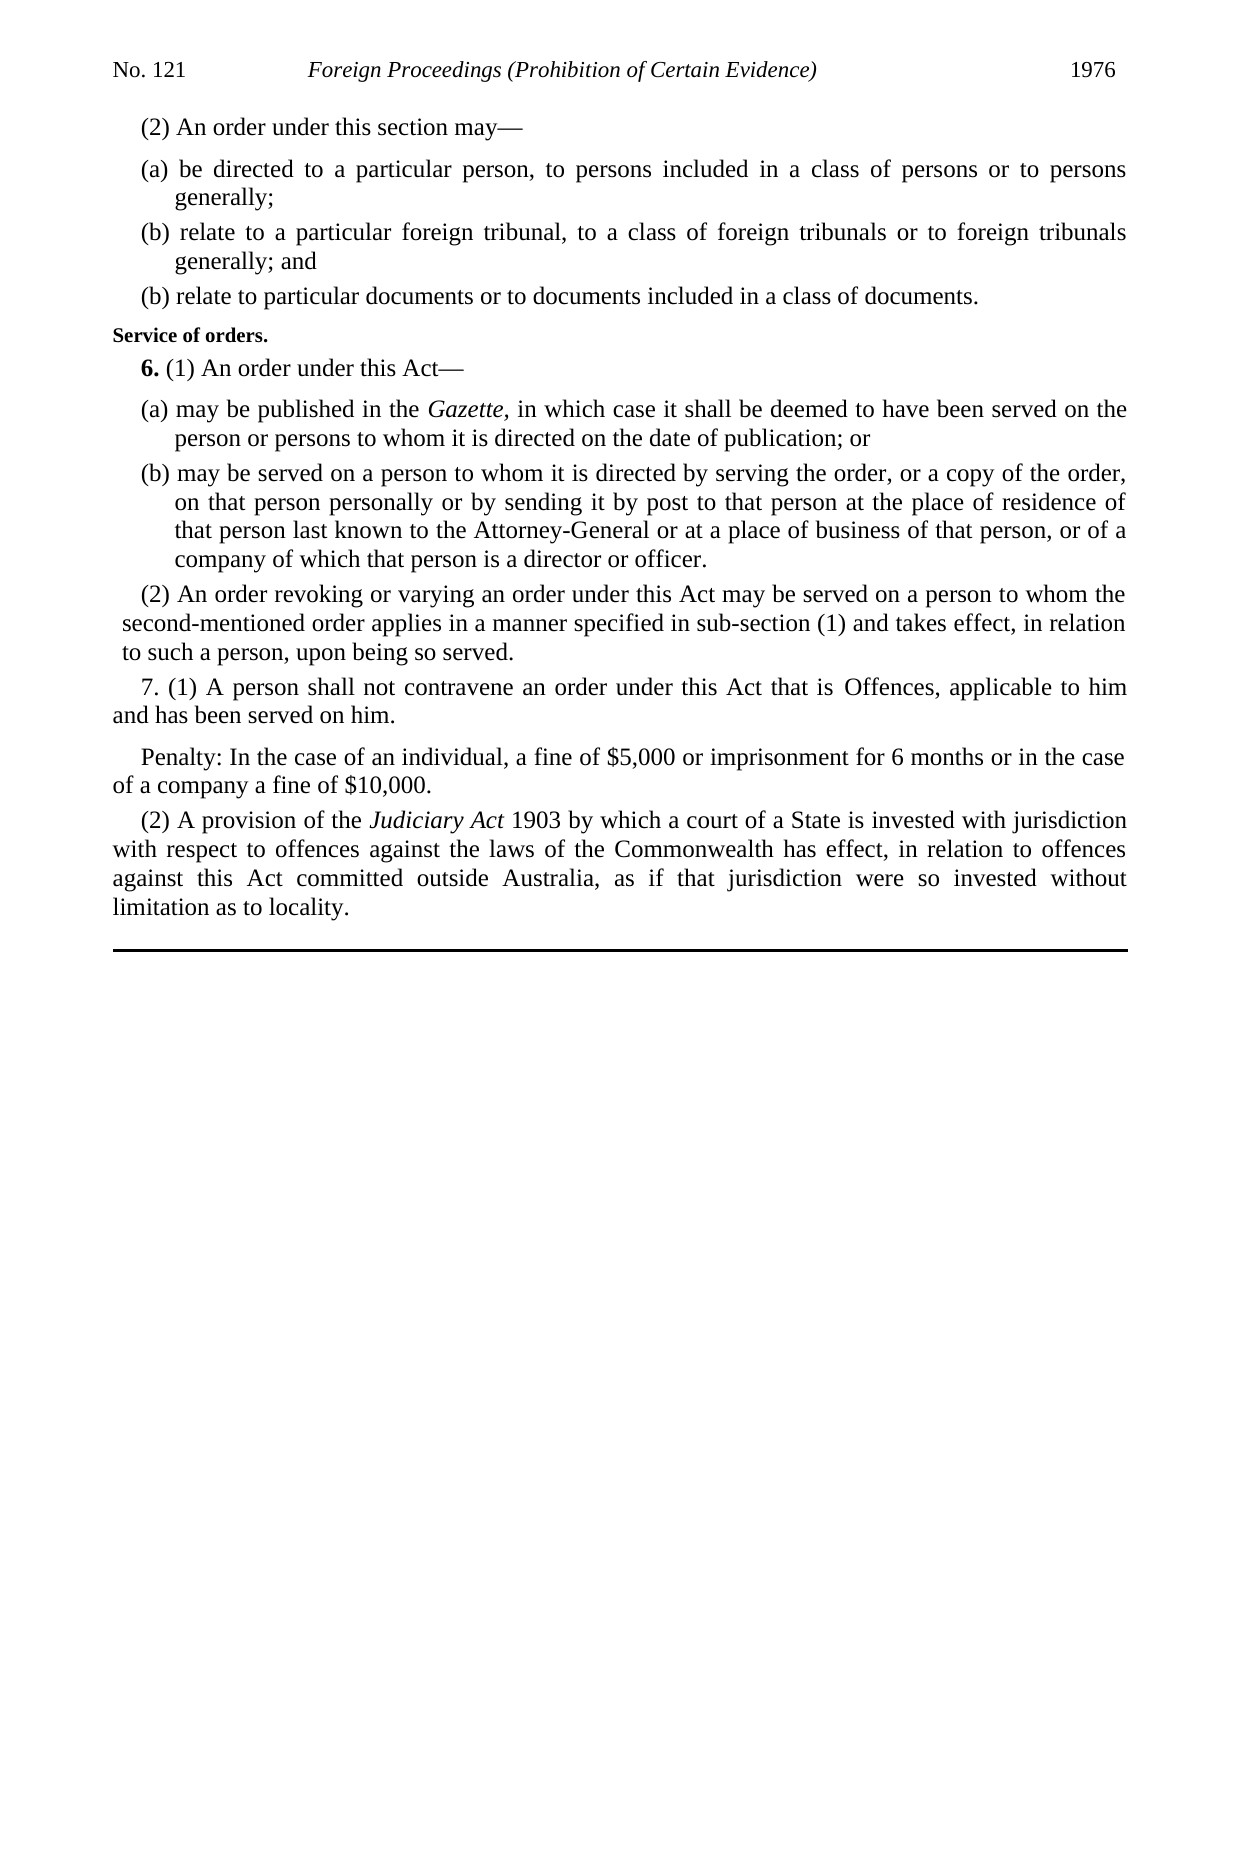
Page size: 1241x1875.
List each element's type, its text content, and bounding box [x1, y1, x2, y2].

text Penalty: In the case of an individual, a fine of $5,000 or imprisonment for 6 months or in the case of a company a fine of $10,000. [112, 742, 1128, 799]
text (b) relate to a particular foreign tribunal, to a class of foreign tribunals or to foreign tribunals generally; and [141, 217, 1128, 275]
text Service of orders. [112, 322, 1128, 347]
text (2) A provision of the Judiciary Act 1903 by which a court of a State is invested with jurisdiction with respect to offences against the laws of the Commonwealth has effect, in relation to offences against this Act committed outside Australia, as if that jurisdiction were so invested without limitation as to locality. [112, 805, 1128, 920]
text (2) An order revoking or varying an order under this Act may be served on a person to whom the second-mentioned order applies in a manner specified in sub-section (1) and takes effect, in relation to such a person, upon being so served. [122, 579, 1128, 665]
text (a) may be published in the Gazette, in which case it shall be deemed to have been served on the person or persons to whom it is directed on the date of publication; or [141, 394, 1128, 452]
text (a) be directed to a particular person, to persons included in a class of persons or to persons generally; [141, 154, 1128, 211]
text 6. (1) An order under this Act— [141, 353, 1128, 382]
text (2) An order under this section may— [112, 112, 1128, 141]
text 7. (1) A person shall not contravene an order under this Act that is Offences, applicable to him and has been served on him. [112, 672, 1128, 729]
text (b) may be served on a person to whom it is directed by serving the order, or a copy of the order, on that person personally or by sending it by post to that person at the place of residence of that person last known to the Attorney-General or at a place of business of that person, or of a company of which that person is a director or officer. [141, 458, 1128, 573]
text (b) relate to particular documents or to documents included in a class of documents. [141, 281, 1128, 310]
